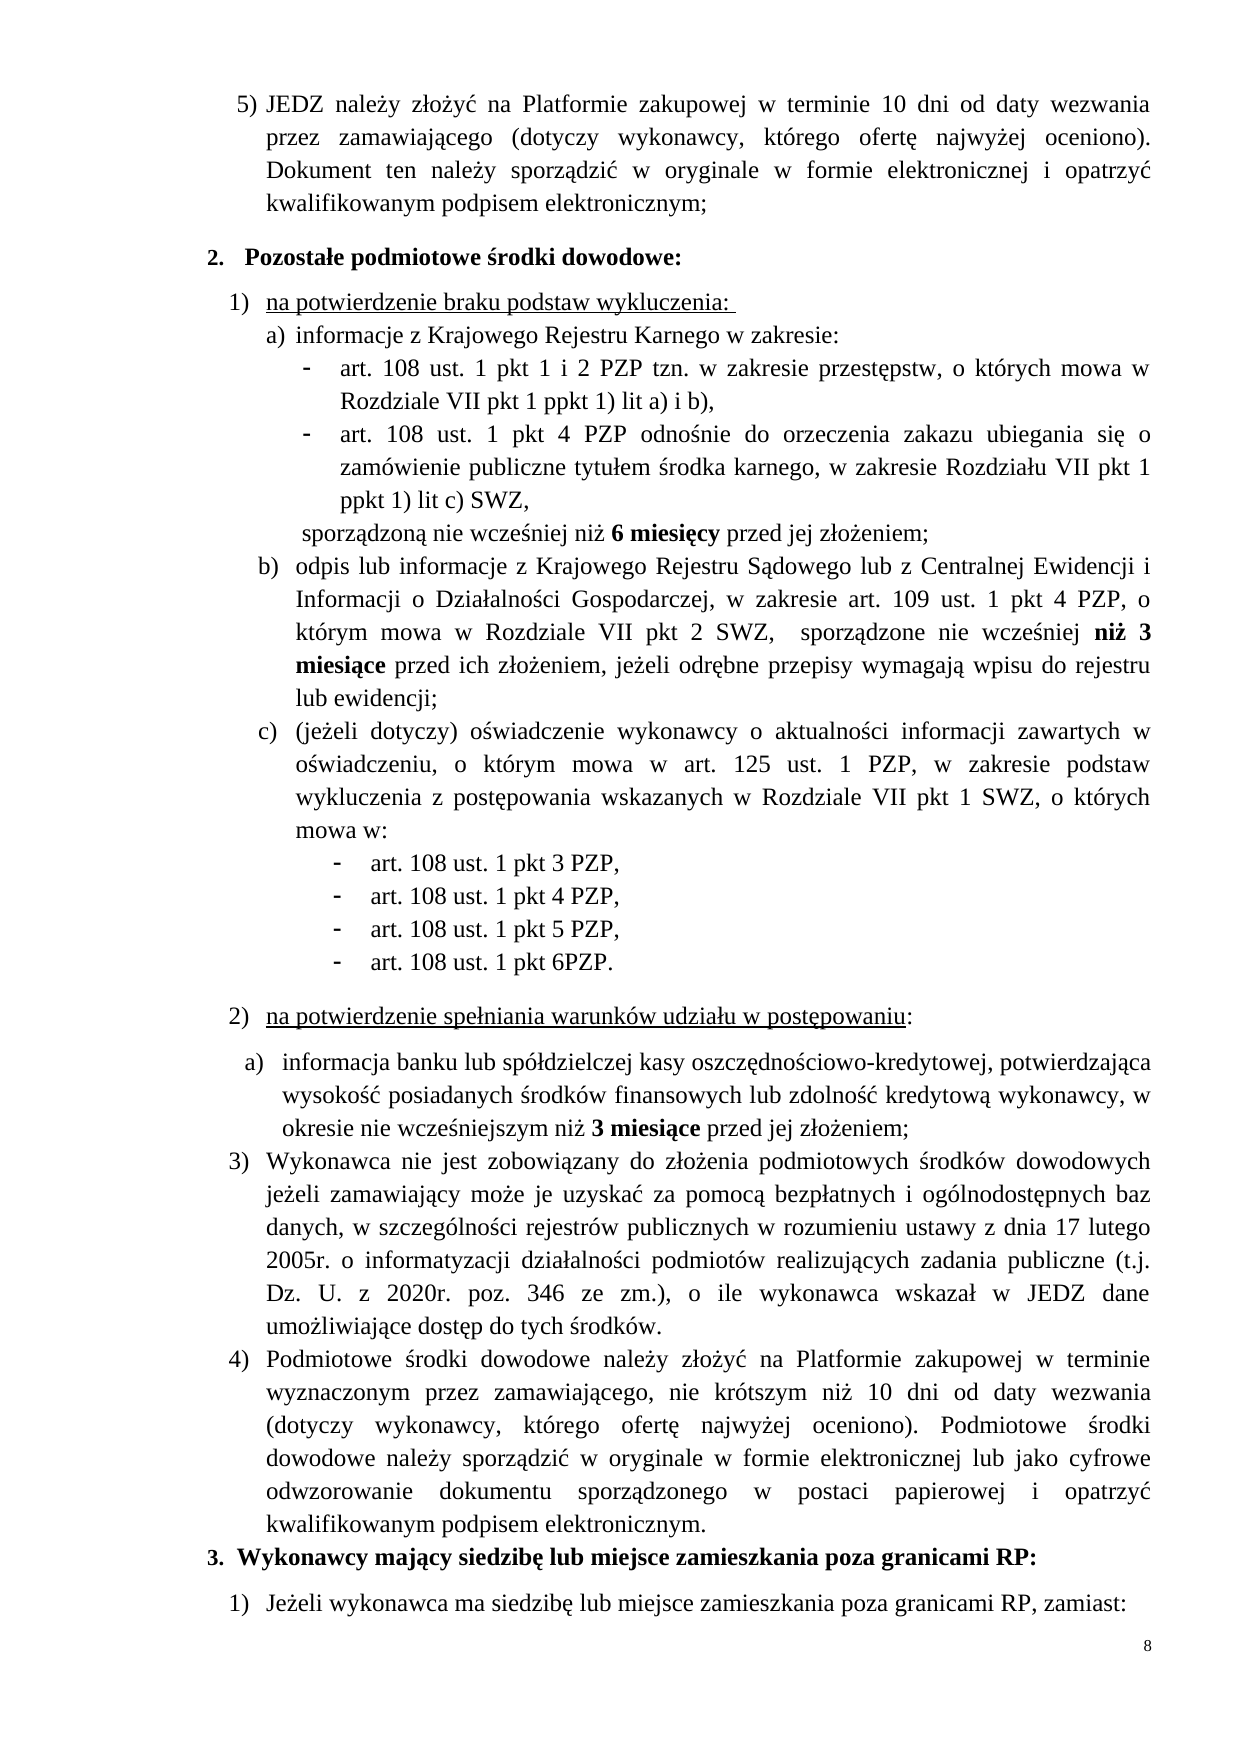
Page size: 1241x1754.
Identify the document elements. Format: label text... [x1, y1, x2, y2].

list JEDZ należy złożyć na Platformie zakupowej w terminie 10 dni od daty wezwania przez zamawiającego (dotyczy wykonawcy, którego ofertę najwyżej oceniono). Dokument ten należy sporządzić w oryginale w formie elektronicznej i opatrzyć kwalifikowanym podpisem elektronicznym; [236, 89, 1152, 216]
list informacje z Krajowego Rejestru Karnego w zakresie: [266, 320, 1152, 349]
list art. 108 ust. 1 pkt 1 i 2 PZP tzn. w zakresie przestępstw, o których mowa w Rozdziale VII pkt 1 ppkt 1) lit a) i b), [302, 353, 1152, 415]
list Podmiotowe środki dowodowe należy złożyć na Platformie zakupowej w terminie wyznaczonym przez zamawiającego, nie krótszym niż 10 dni od daty wezwania (dotyczy wykonawcy, którego ofertę najwyżej oceniono). Podmiotowe środki dowodowe należy sporządzić w oryginale w formie elektronicznej lub jako cyfrowe odwzorowanie dokumentu sporządzonego w postaci papierowej i opatrzyć kwalifikowanym podpisem elektronicznym. [228, 1344, 1152, 1538]
list sporządzoną nie wcześniej niż 6 miesięcy przed jej złożeniem; [295, 518, 1152, 547]
list Jeżeli wykonawca ma siedzibę lub miejsce zamieszkania poza granicami RP, zamiast: [228, 1588, 1152, 1616]
list na potwierdzenie spełniania warunków udziału w postępowaniu: [228, 1001, 1152, 1030]
list Pozostałe podmiotowe środki dowodowe: [207, 242, 1152, 270]
list art. 108 ust. 1 pkt 3 PZP, [333, 848, 1152, 877]
list odpis lub informacje z Krajowego Rejestru Sądowego lub z Centralnej Ewidencji i Informacji o Działalności Gospodarczej, w zakresie art. 109 ust. 1 pkt 4 PZP, o którym mowa w Rozdziale VII pkt 2 SWZ, sporządzone nie wcześniej niż 3 miesiące przed ich złożeniem, jeżeli odrębne przepisy wymagają wpisu do rejestru lub ewidencji; [258, 551, 1152, 712]
list na potwierdzenie braku podstaw wykluczenia: [228, 287, 1152, 316]
list informacja banku lub spółdzielczej kasy oszczędnościowo-kredytowej, potwierdzająca wysokość posiadanych środków finansowych lub zdolność kredytową wykonawcy, w okresie nie wcześniejszym niż 3 miesiące przed jej złożeniem; [244, 1047, 1152, 1142]
list (jeżeli dotyczy) oświadczenie wykonawcy o aktualności informacji zawartych w oświadczeniu, o którym mowa w art. 125 ust. 1 PZP, w zakresie podstaw wykluczenia z postępowania wskazanych w Rozdziale VII pkt 1 SWZ, o których mowa w: [258, 716, 1152, 844]
list art. 108 ust. 1 pkt 4 PZP odnośnie do orzeczenia zakazu ubiegania się o zamówienie publiczne tytułem środka karnego, w zakresie Rozdziału VII pkt 1 ppkt 1) lit c) SWZ, [302, 419, 1152, 514]
list Wykonawcy mający siedzibę lub miejsce zamieszkania poza granicami RP: [207, 1542, 1152, 1571]
list art. 108 ust. 1 pkt 6PZP. [333, 947, 1152, 976]
list art. 108 ust. 1 pkt 4 PZP, [333, 881, 1152, 910]
list Wykonawca nie jest zobowiązany do złożenia podmiotowych środków dowodowych jeżeli zamawiający może je uzyskać za pomocą bezpłatnych i ogólnodostępnych baz danych, w szczególności rejestrów publicznych w rozumieniu ustawy z dnia 17 lutego 2005r. o informatyzacji działalności podmiotów realizujących zadania publiczne (t.j. Dz. U. z 2020r. poz. 346 ze zm.), o ile wykonawca wskazał w JEDZ dane umożliwiające dostęp do tych środków. [228, 1146, 1152, 1340]
list art. 108 ust. 1 pkt 5 PZP, [333, 914, 1152, 943]
